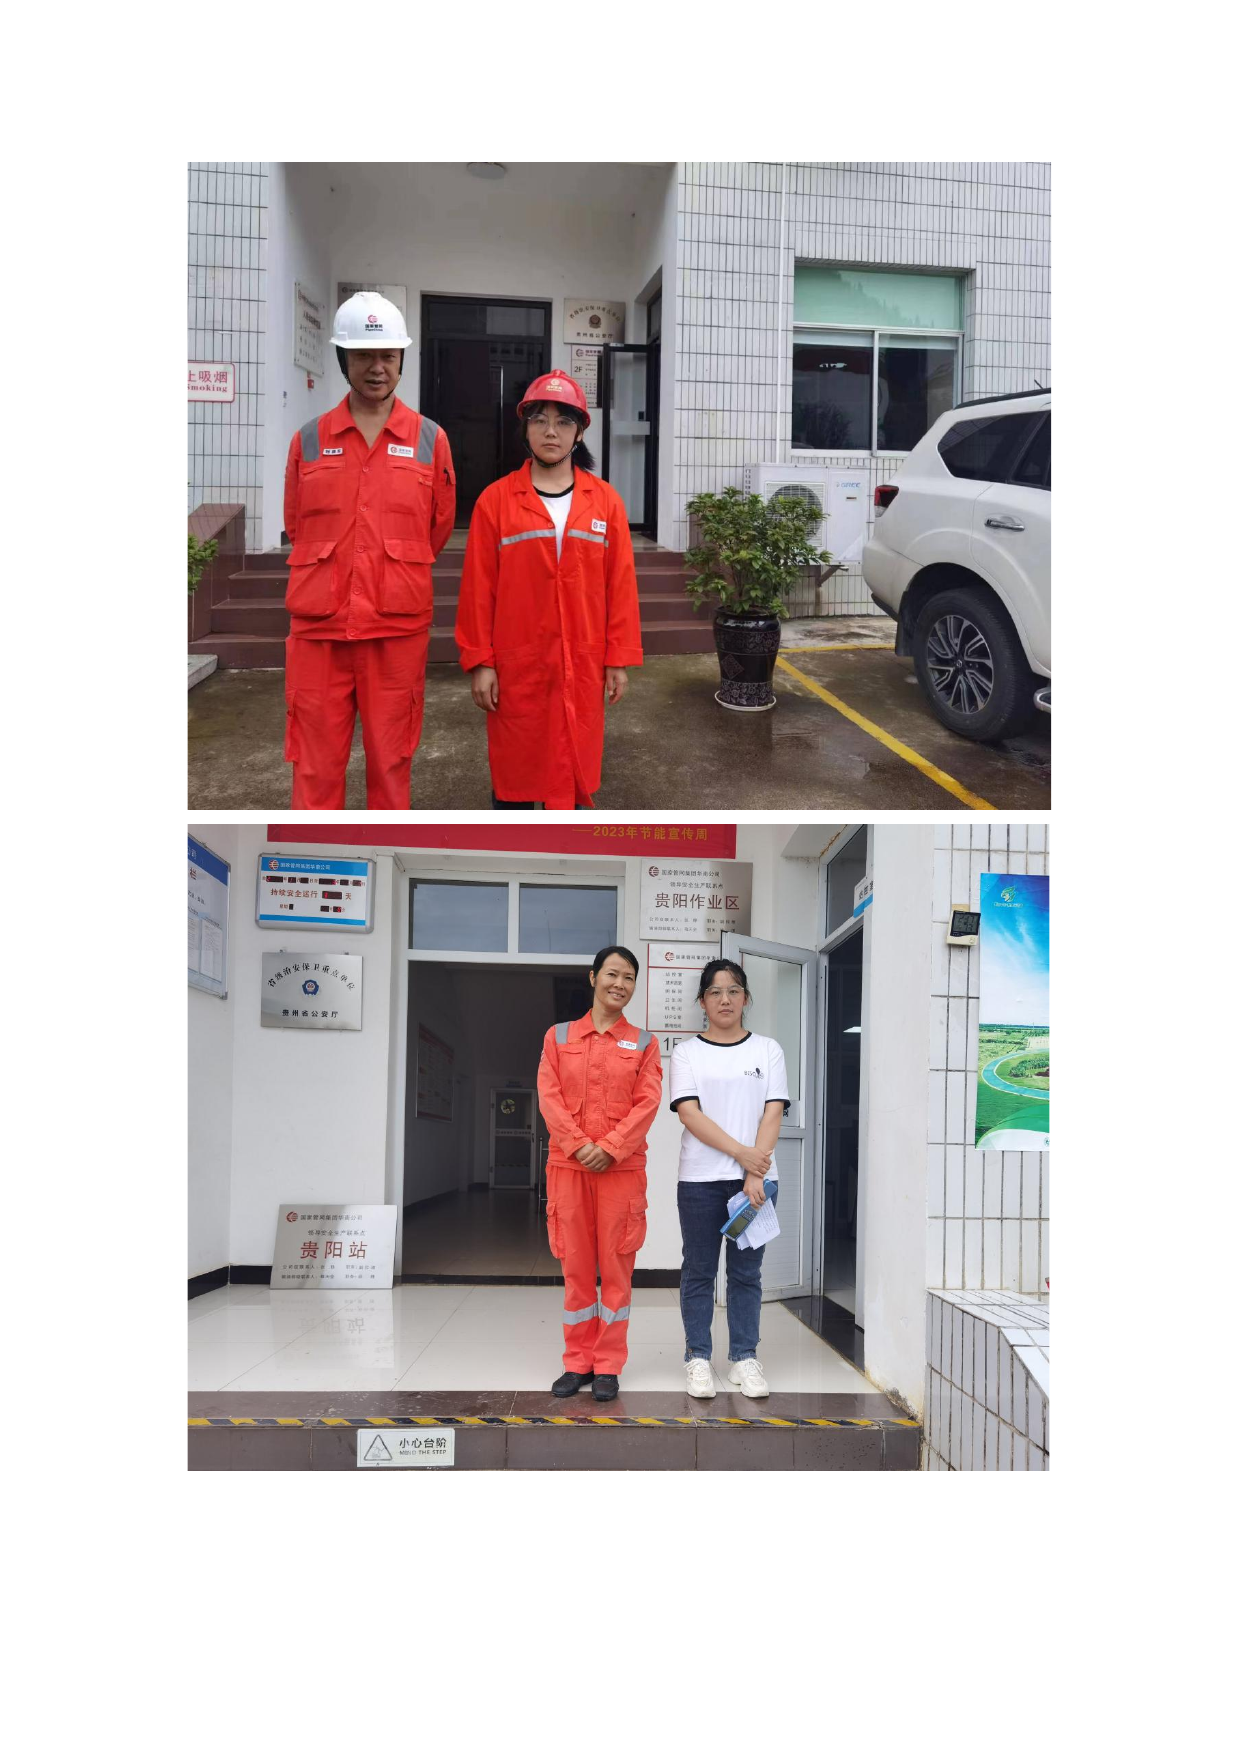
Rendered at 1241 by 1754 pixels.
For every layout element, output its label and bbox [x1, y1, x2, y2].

picture [187, 162, 1052, 810]
picture [187, 824, 1050, 1471]
